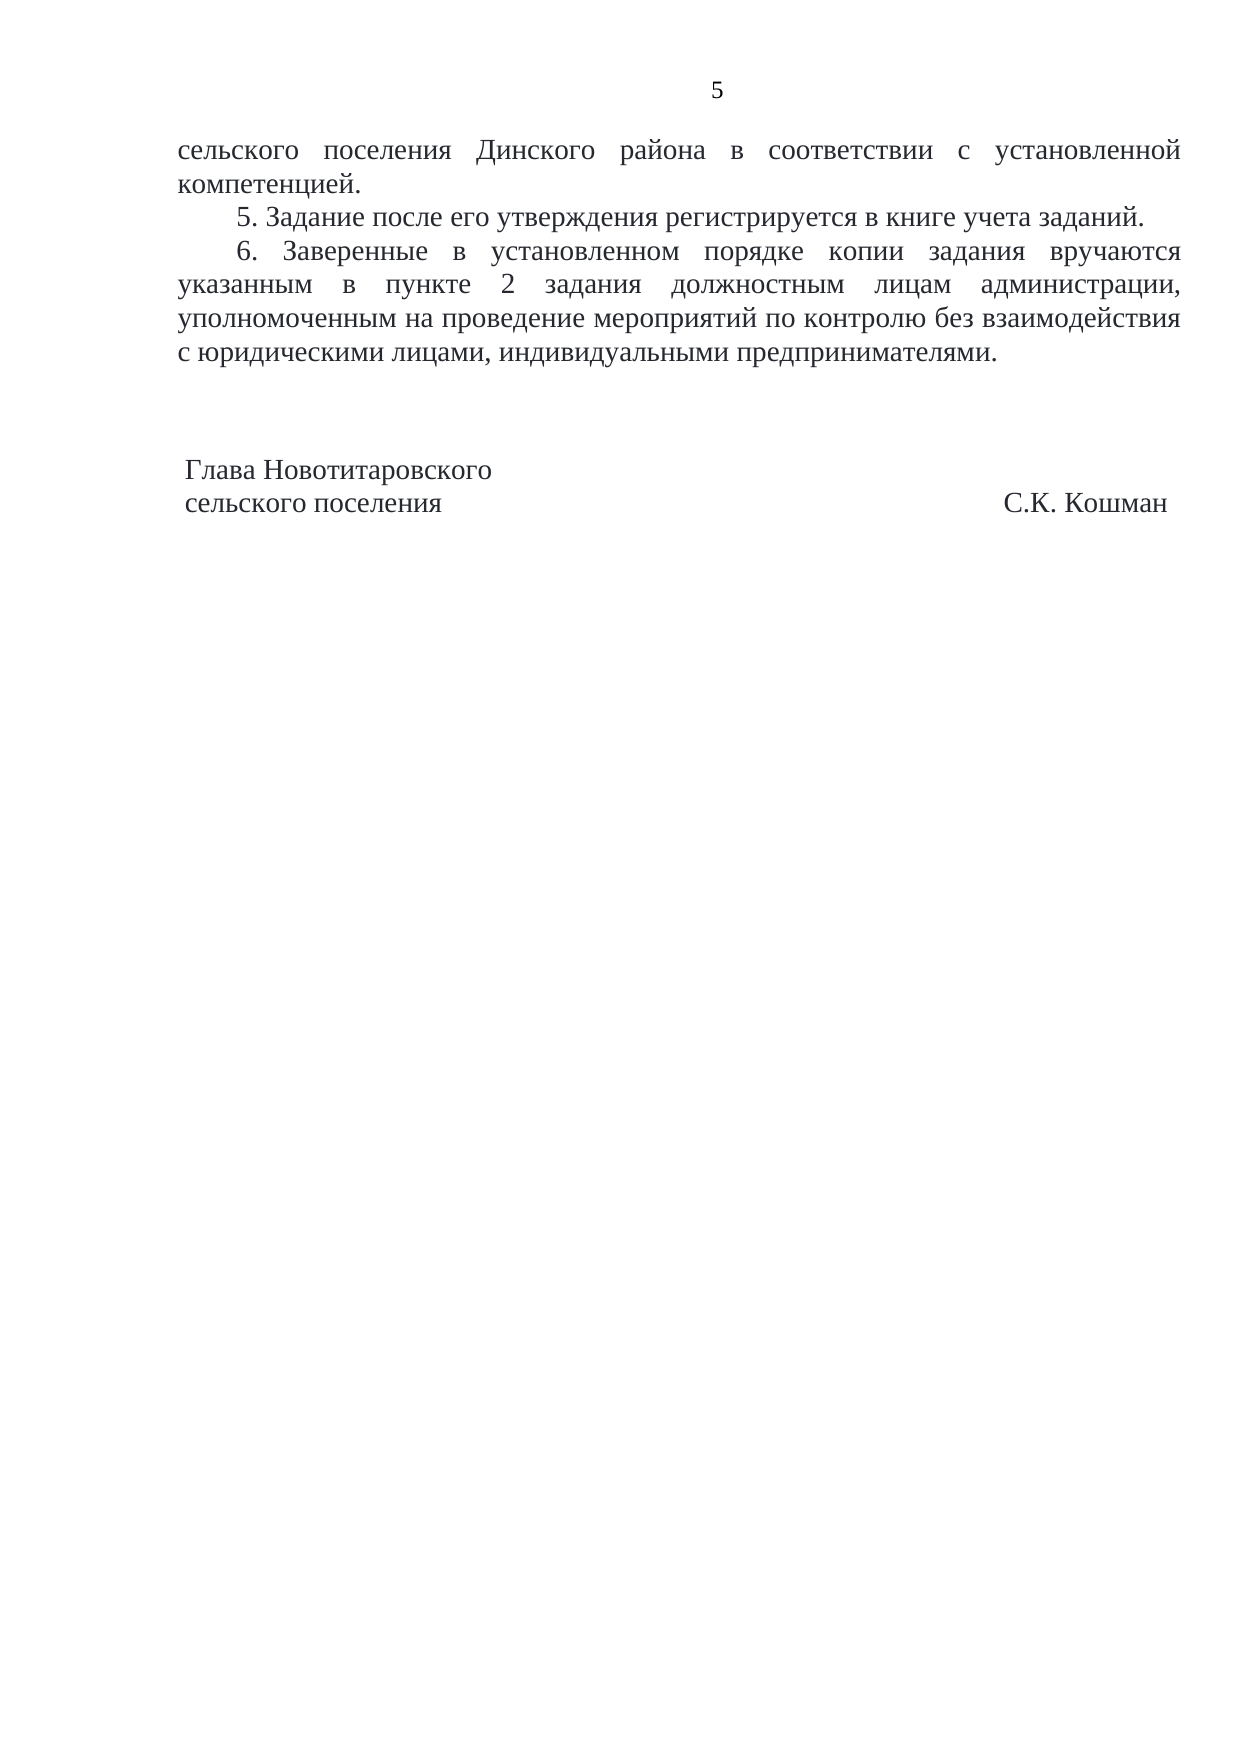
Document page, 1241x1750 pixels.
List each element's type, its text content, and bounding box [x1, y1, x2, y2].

subtitle 5. Задание после его утверждения регистрируется в книге учета заданий. [177, 199, 1182, 233]
subtitle 6. Заверенные в установленном порядке копии задания вручаются указанным в пункте 2 задания должностным лицам администрации, уполномоченным на проведение мероприятий по контролю без взаимодействия с юридическими лицами, индивидуальными предпринимателями. [177, 233, 1182, 367]
subtitle сельского поселения С.К. Кошман [177, 486, 1182, 519]
subtitle Глава Новотитаровского [177, 452, 1182, 486]
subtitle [177, 132, 1182, 199]
